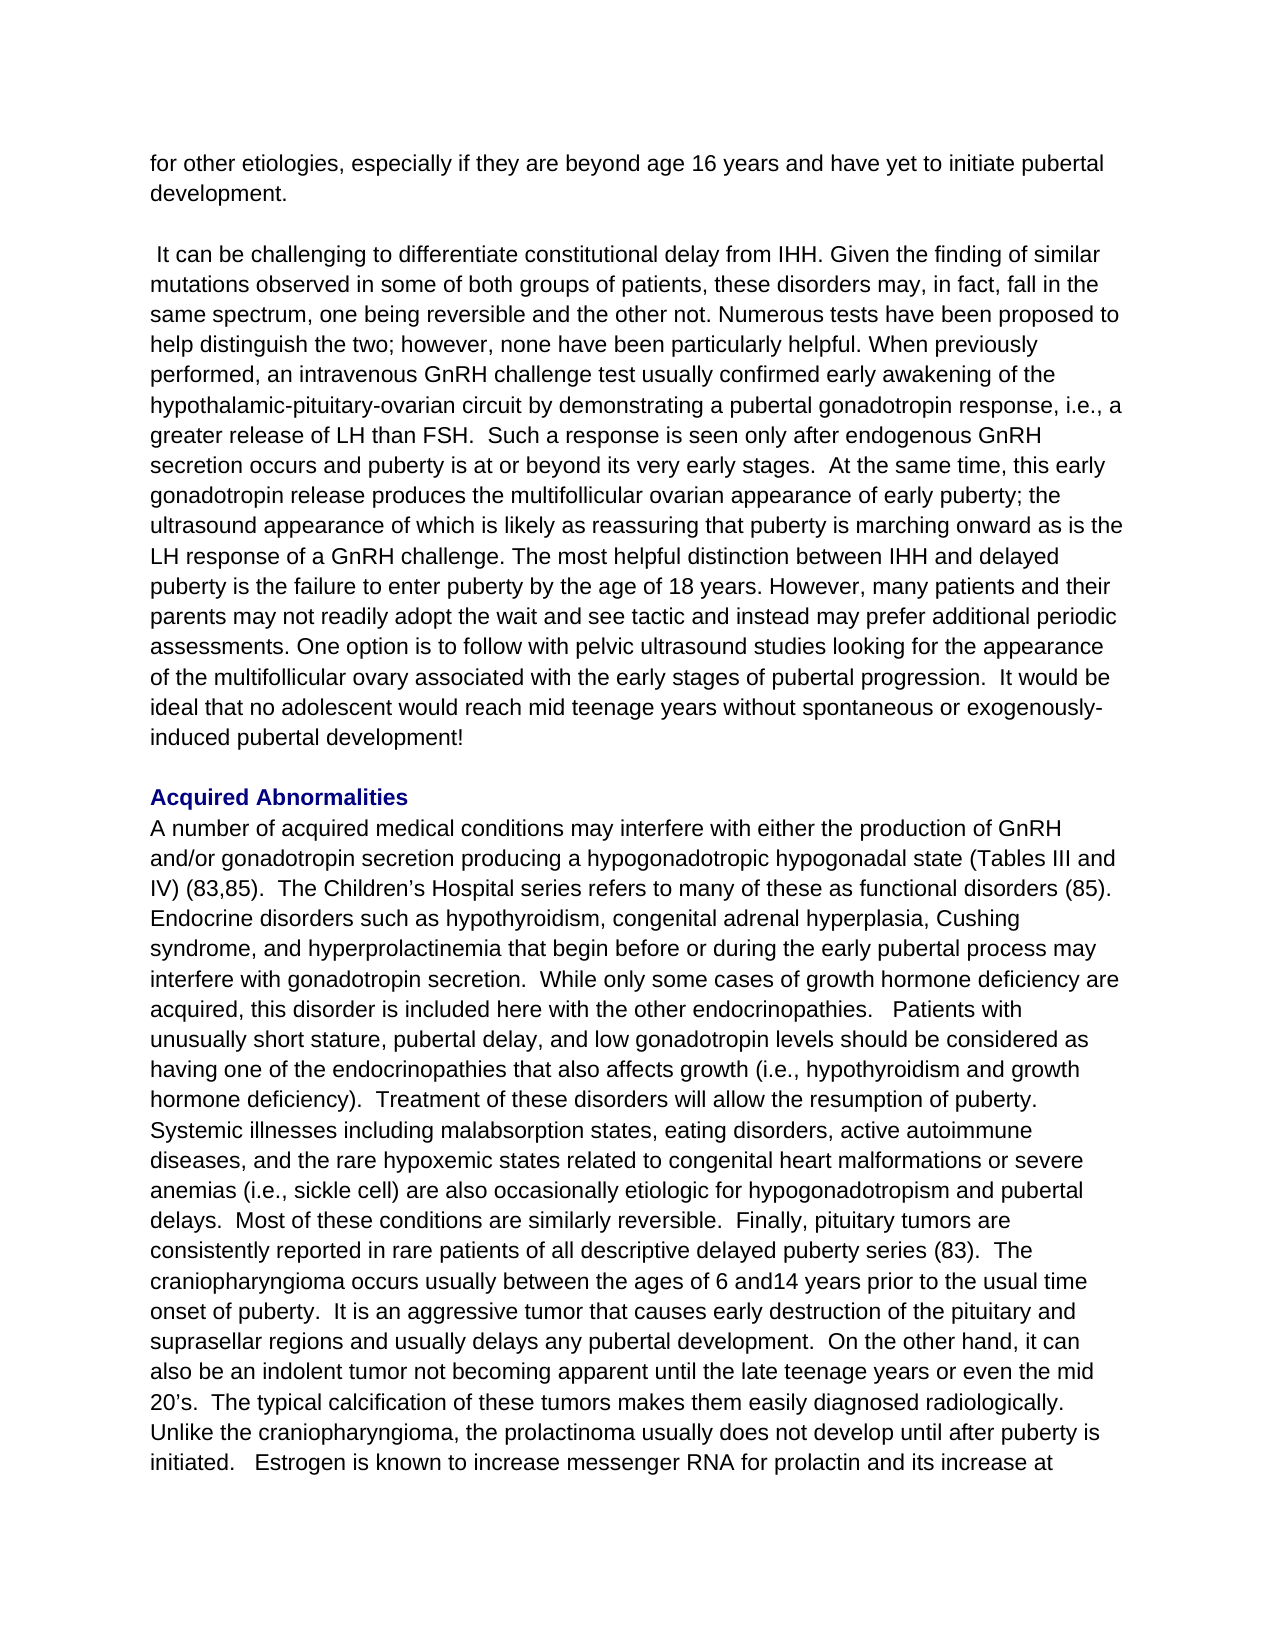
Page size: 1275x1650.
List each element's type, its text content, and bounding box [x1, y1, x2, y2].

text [150, 814, 1125, 1475]
subtitle Acquired Abnormalities [150, 784, 1125, 811]
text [150, 150, 1125, 207]
text It can be challenging to differentiate constitutional delay from IHH. Given the finding of similar mutations observed in some of both groups of patients, these disorders may, in fact, fall in the same spectrum, one being reversible and the other not. Numerous tests have been proposed to help distinguish the two; however, none have been particularly helpful. When previously performed, an intravenous GnRH challenge test usually confirmed early awakening of the hypothalamic-pituitary-ovarian circuit by demonstrating a pubertal gonadotropin response, i.e., a greater release of LH than FSH. Such a response is seen only after endogenous GnRH secretion occurs and puberty is at or beyond its very early stages. At the same time, this early gonadotropin release produces the multifollicular ovarian appearance of early puberty; the ultrasound appearance of which is likely as reassuring that puberty is marching onward as is the LH response of a GnRH challenge. The most helpful distinction between IHH and delayed puberty is the failure to enter puberty by the age of 18 years. However, many patients and their parents may not readily adopt the wait and see tactic and instead may prefer additional periodic assessments. One option is to follow with pelvic ultrasound studies looking for the appearance of the multifollicular ovary associated with the early stages of pubertal progression. It would be ideal that no adolescent would reach mid teenage years without spontaneous or exogenously-induced pubertal development! [150, 241, 1125, 750]
